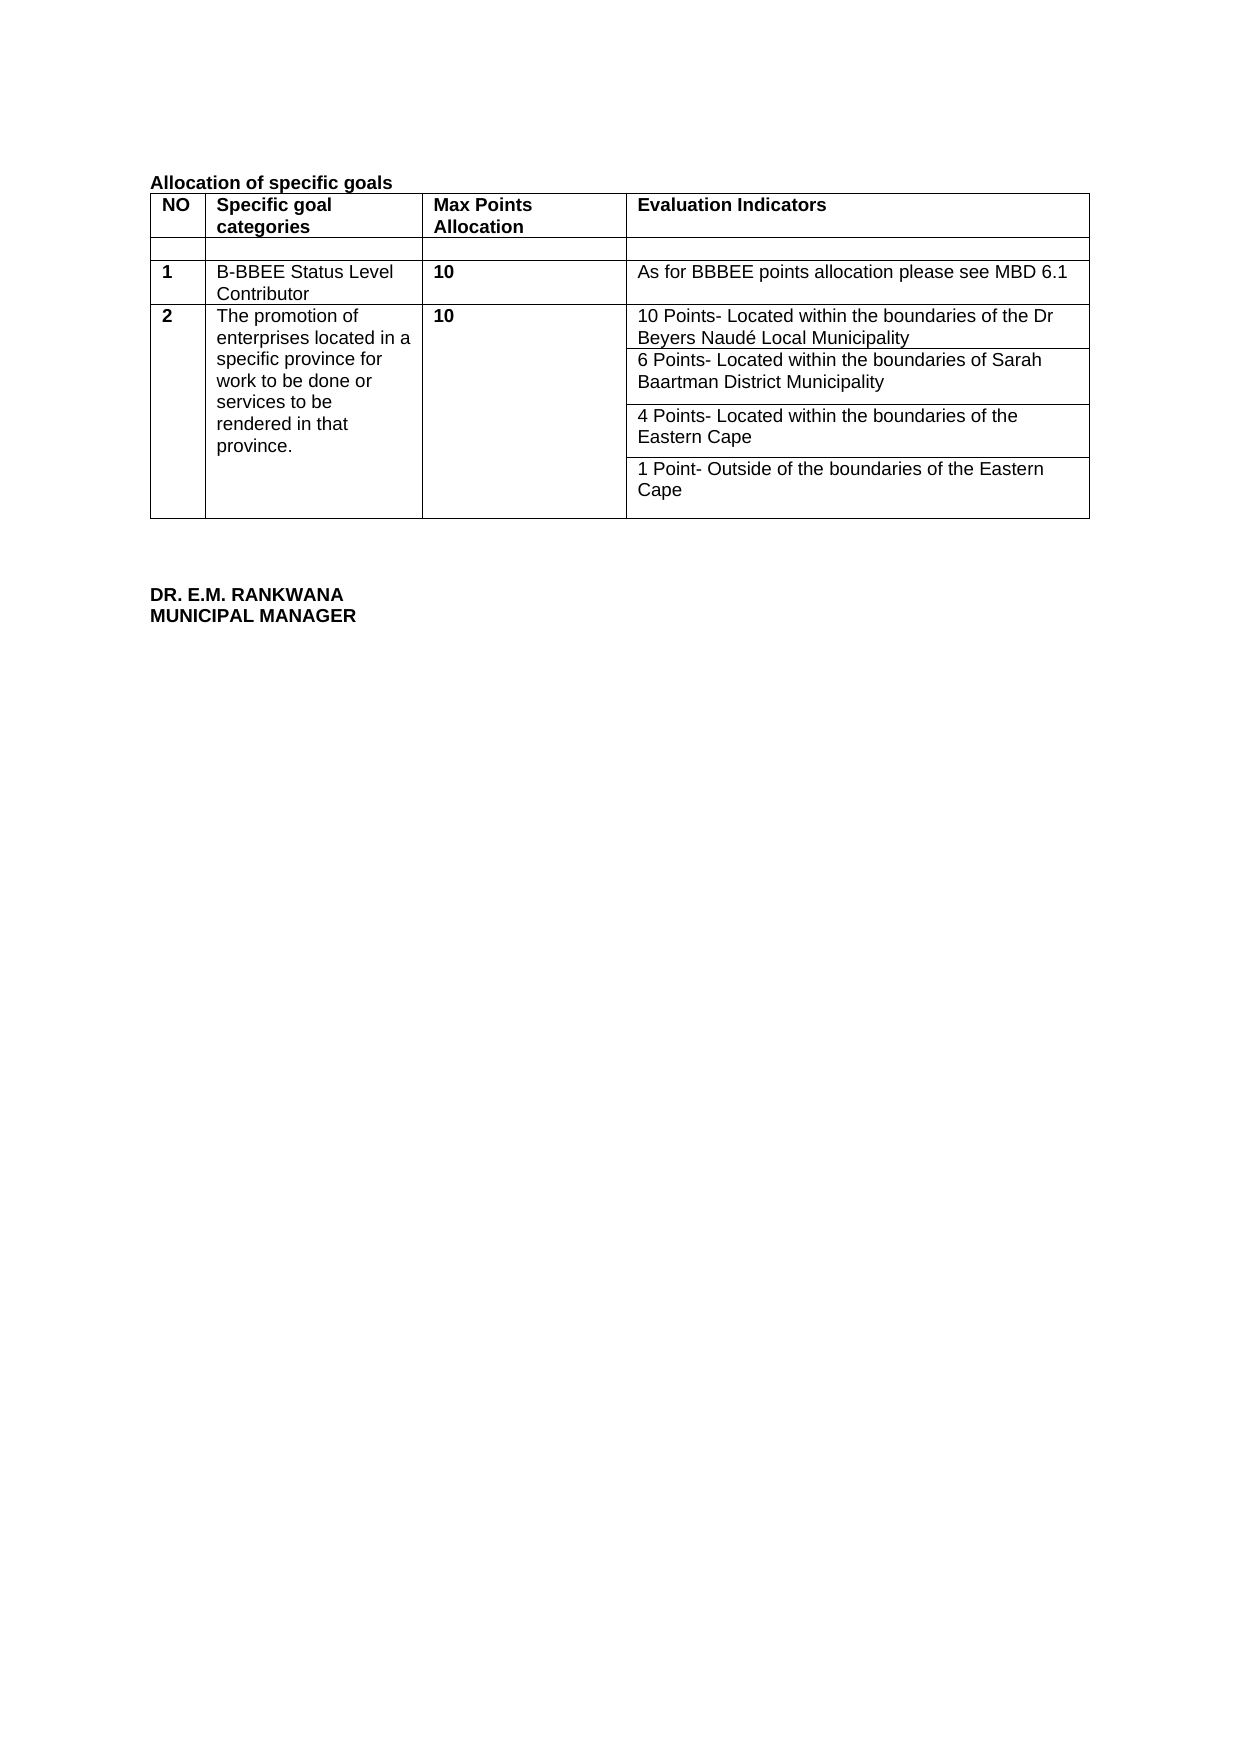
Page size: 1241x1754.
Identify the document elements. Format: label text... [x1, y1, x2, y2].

table_cell [151, 238, 205, 260]
table_cell 6 Points- Located within the boundaries of Sarah Baartman District Municipality [627, 349, 1089, 403]
table_cell 10 Points- Located within the boundaries of the Dr Beyers Naudé Local Municipality [627, 305, 1089, 348]
text MUNICIPAL MANAGER [150, 605, 1090, 626]
table_cell 2 [151, 305, 205, 518]
table_header NO [151, 194, 205, 237]
table_cell [206, 238, 422, 260]
table_cell B-BBEE Status Level Contributor [206, 261, 422, 304]
table_cell 1 Point- Outside of the boundaries of the Eastern Cape [627, 458, 1089, 518]
table_cell 4 Points- Located within the boundaries of the Eastern Cape [627, 405, 1089, 457]
table_cell [423, 238, 626, 260]
text DR. E.M. RANKWANA [150, 583, 1090, 605]
table_header Specific goal categories [206, 194, 422, 237]
table_cell 1 [151, 261, 205, 304]
table_cell As for BBBEE points allocation please see MBD 6.1 [627, 261, 1089, 304]
text Allocation of specific goals [150, 172, 1090, 193]
table_header Evaluation Indicators [627, 194, 1089, 237]
table_cell [627, 238, 1089, 260]
table_cell 10 [423, 261, 626, 304]
table_header Max Points Allocation [423, 194, 626, 237]
table_cell The promotion of enterprises located in a specific province for work to be done or services to be rendered in that province. [206, 305, 422, 518]
table_cell 10 [423, 305, 626, 518]
